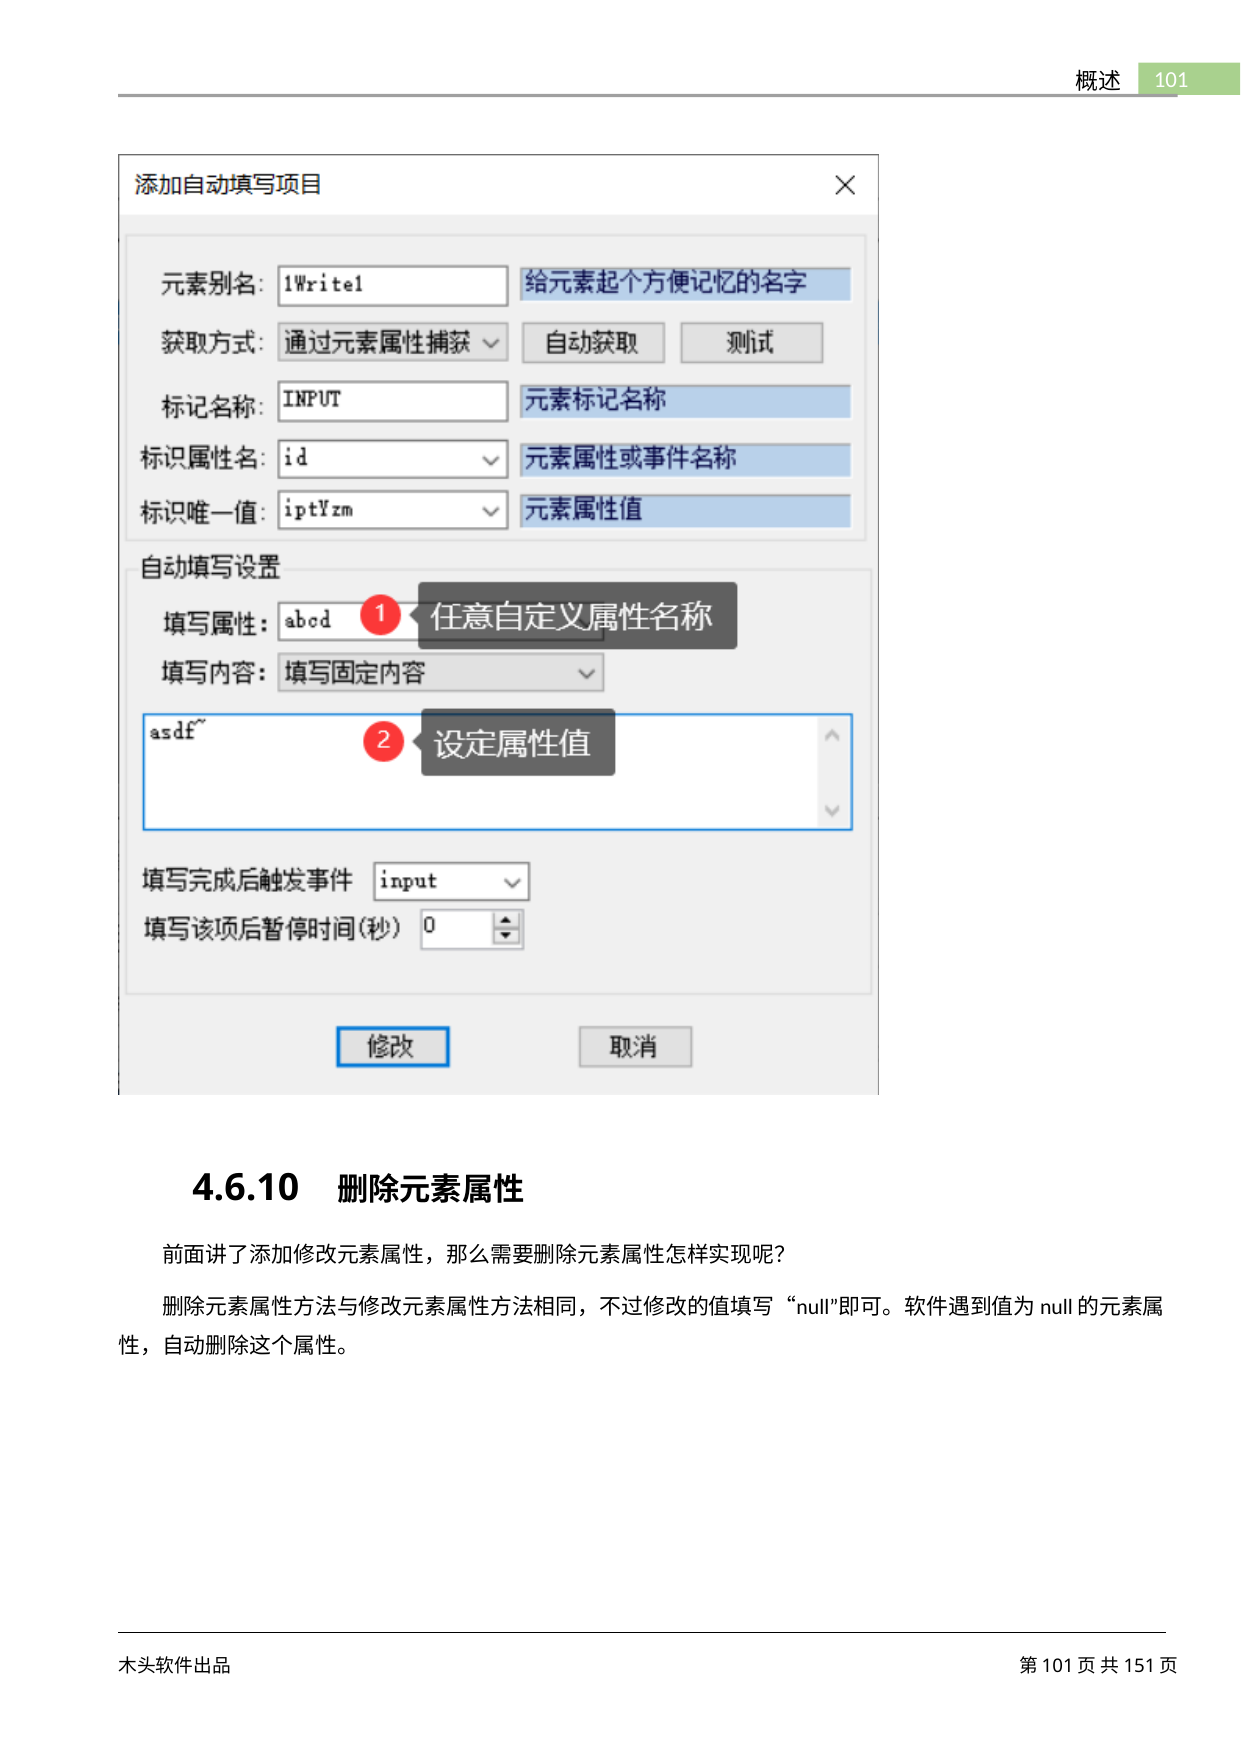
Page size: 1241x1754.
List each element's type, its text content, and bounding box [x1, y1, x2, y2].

picture [118, 154, 879, 1095]
subtitle 删除元素属性 [129, 1161, 1166, 1212]
text 删除元素属性方法与修改元素属性方法相同，不过修改的值填写“null”即可。软件遇到值为null的元素属性，自动删除这个属性。 [118, 1289, 1166, 1360]
text 前面讲了添加修改元素属性，那么需要删除元素属性怎样实现呢？ [118, 1237, 1166, 1268]
